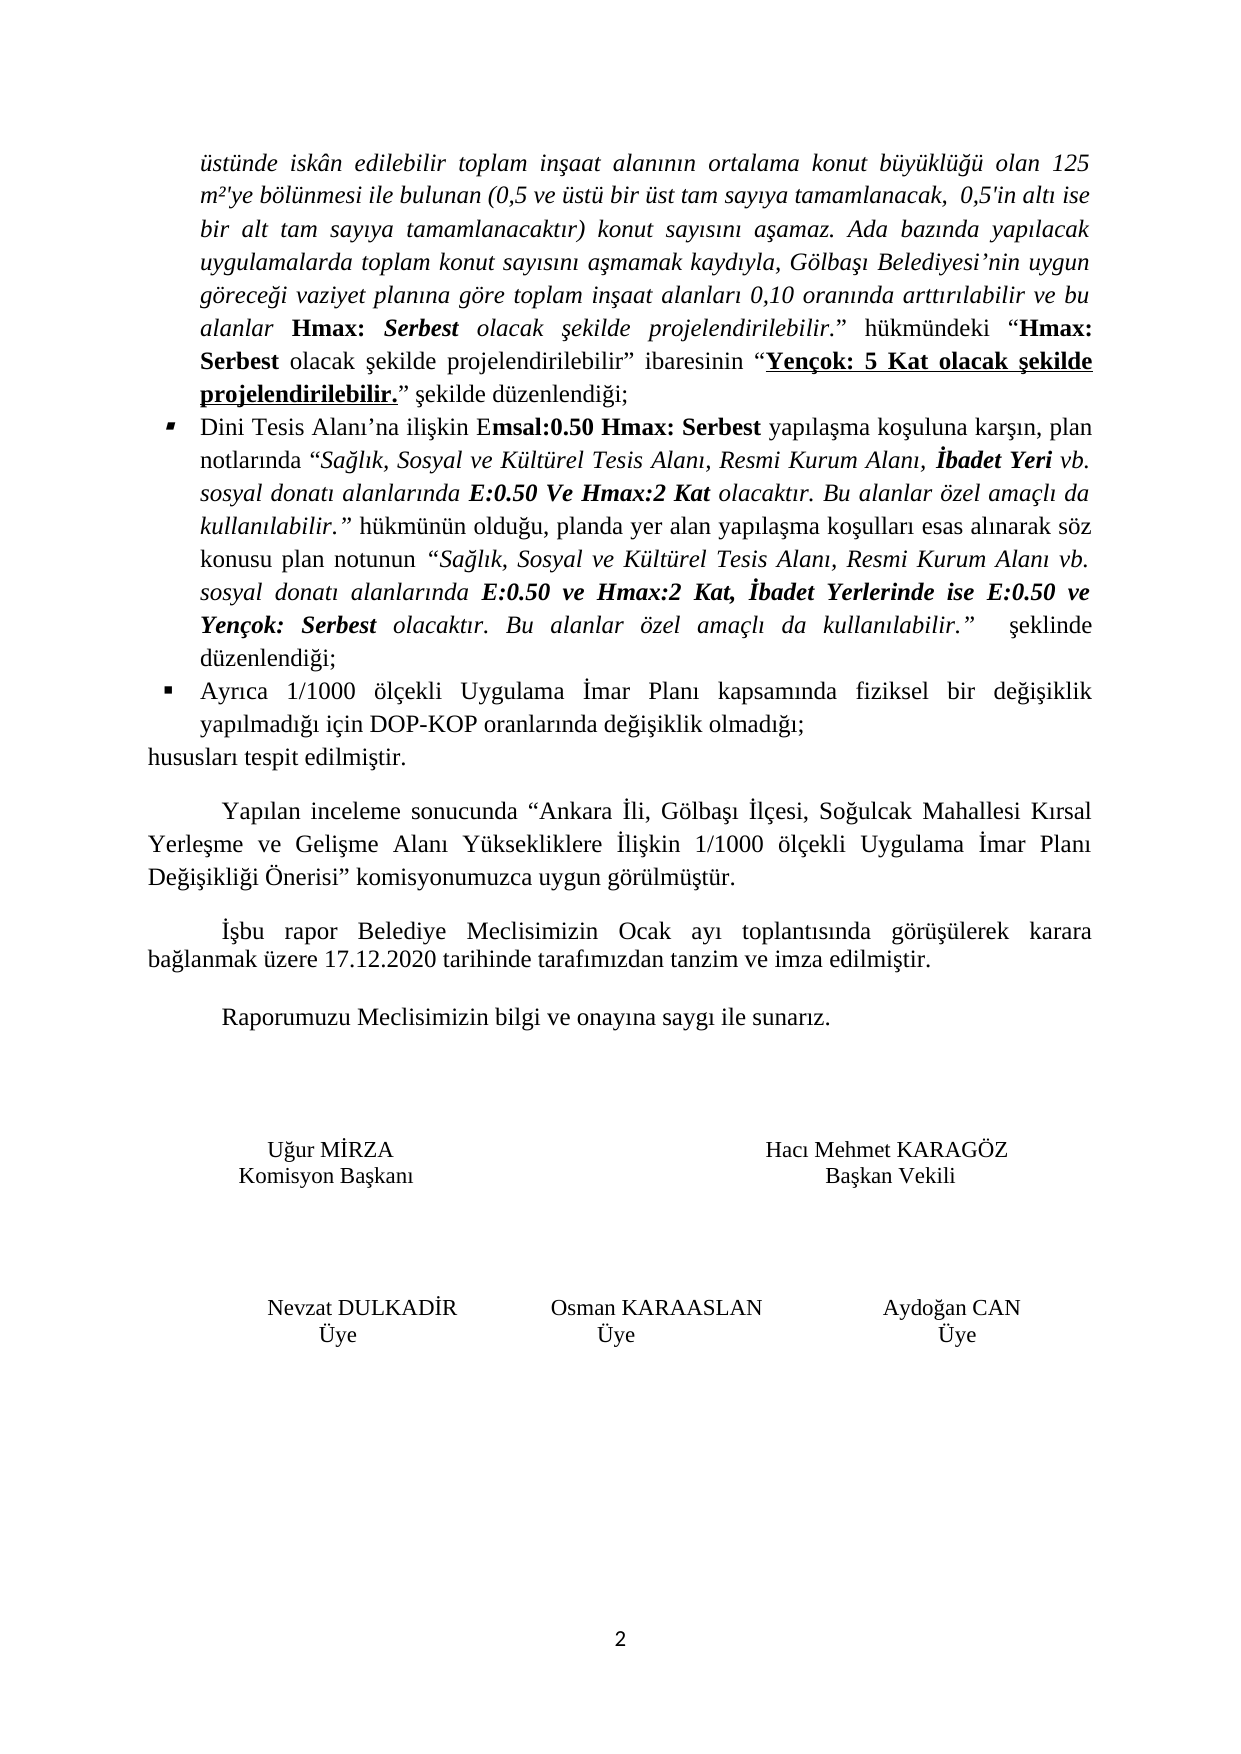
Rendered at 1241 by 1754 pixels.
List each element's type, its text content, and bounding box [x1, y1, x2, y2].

text Nevzat DULKADİR Osman KARAASLAN Aydoğan CAN [148, 1294, 1093, 1321]
list Ayrıca 1/1000 ölçekli Uygulama İmar Planı kapsamında fiziksel bir değişiklik yapılmadığı için DOP-KOP oranlarında değişiklik olmadığı; [162, 676, 1093, 738]
text Üye Üye Üye [148, 1321, 1093, 1347]
text hususları tespit edilmiştir. [148, 742, 1093, 771]
list Dini Tesis Alanı’na ilişkin Emsal:0.50 Hmax: Serbest yapılaşma koşuluna karşın, plan notlarında “Sağlık, Sosyal ve Kültürel Tesis Alanı, Resmi Kurum Alanı, İbadet Yeri vb. sosyal donatı alanlarında E:0.50 Ve Hmax:2 Kat olacaktır. Bu alanlar özel amaçlı da kullanılabilir.” hükmünün olduğu, planda yer alan yapılaşma koşulları esas alınarak söz konusu plan notunun “Sağlık, Sosyal ve Kültürel Tesis Alanı, Resmi Kurum Alanı vb. sosyal donatı alanlarında E:0.50 ve Hmax:2 Kat, İbadet Yerlerinde ise E:0.50 ve Yençok: Serbest olacaktır. Bu alanlar özel amaçlı da kullanılabilir.” şeklinde düzenlendiği; [162, 412, 1093, 672]
text İşbu rapor Belediye Meclisimizin Ocak ayı toplantısında görüşülerek karara bağlanmak üzere 17.12.2020 tarihinde tarafımızdan tanzim ve imza edilmiştir. [148, 916, 1093, 973]
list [162, 148, 1093, 407]
text Komisyon Başkanı Başkan Vekili [148, 1162, 1093, 1189]
text Raporumuzu Meclisimizin bilgi ve onayına saygı ile sunarız. [148, 1002, 1093, 1031]
text Yapılan inceleme sonucunda “Ankara İli, Gölbaşı İlçesi, Soğulcak Mahallesi Kırsal Yerleşme ve Gelişme Alanı Yüksekliklere İlişkin 1/1000 ölçekli Uygulama İmar Planı Değişikliği Önerisi” komisyonumuzca uygun görülmüştür. [148, 796, 1093, 891]
text Uğur MİRZA Hacı Mehmet KARAGÖZ [148, 1136, 1093, 1162]
